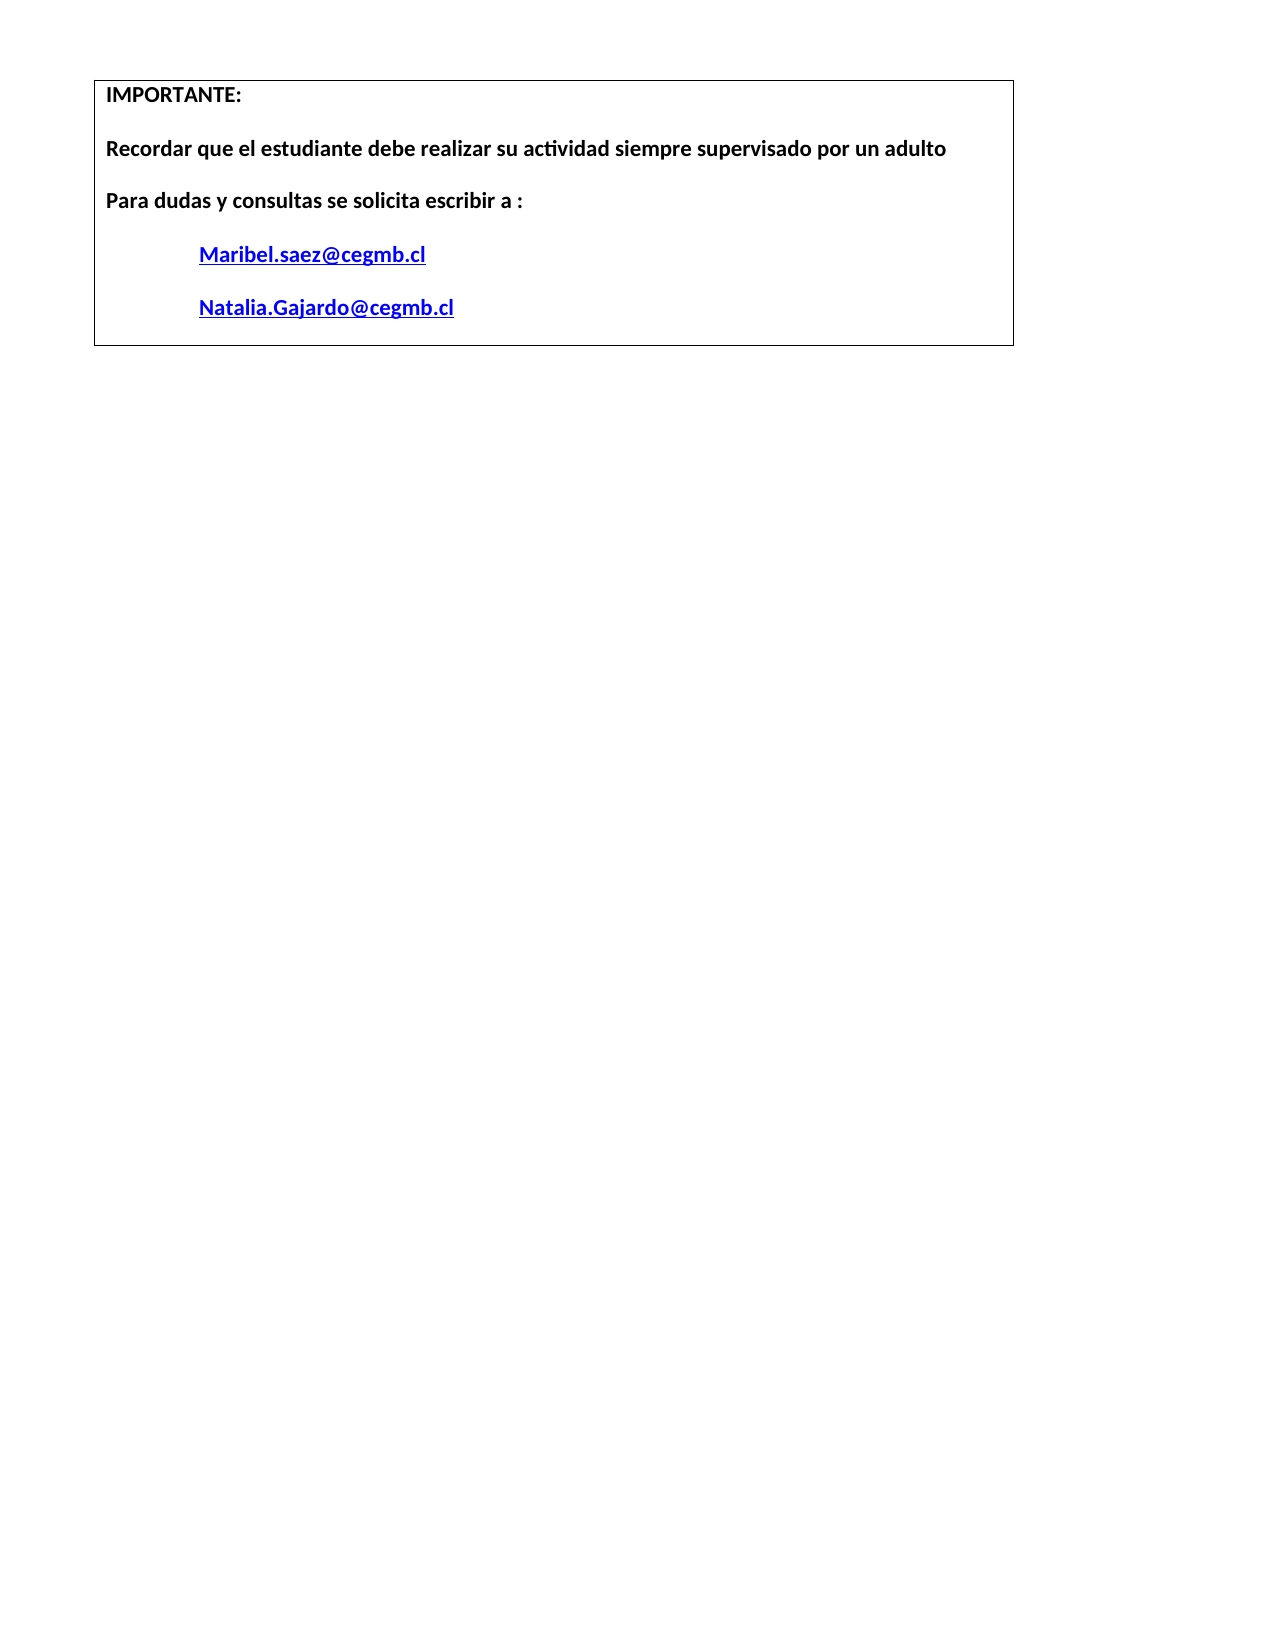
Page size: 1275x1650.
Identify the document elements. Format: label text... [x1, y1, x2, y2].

table_header IMPORTANTE: Recordar que el estudiante debe realizar su actividad siempre supervisado por un adulto Para dudas y consultas se solicita escribir a : Maribel.saez@cegmb.cl Natalia.Gajardo@cegmb.cl [95, 81, 1013, 345]
